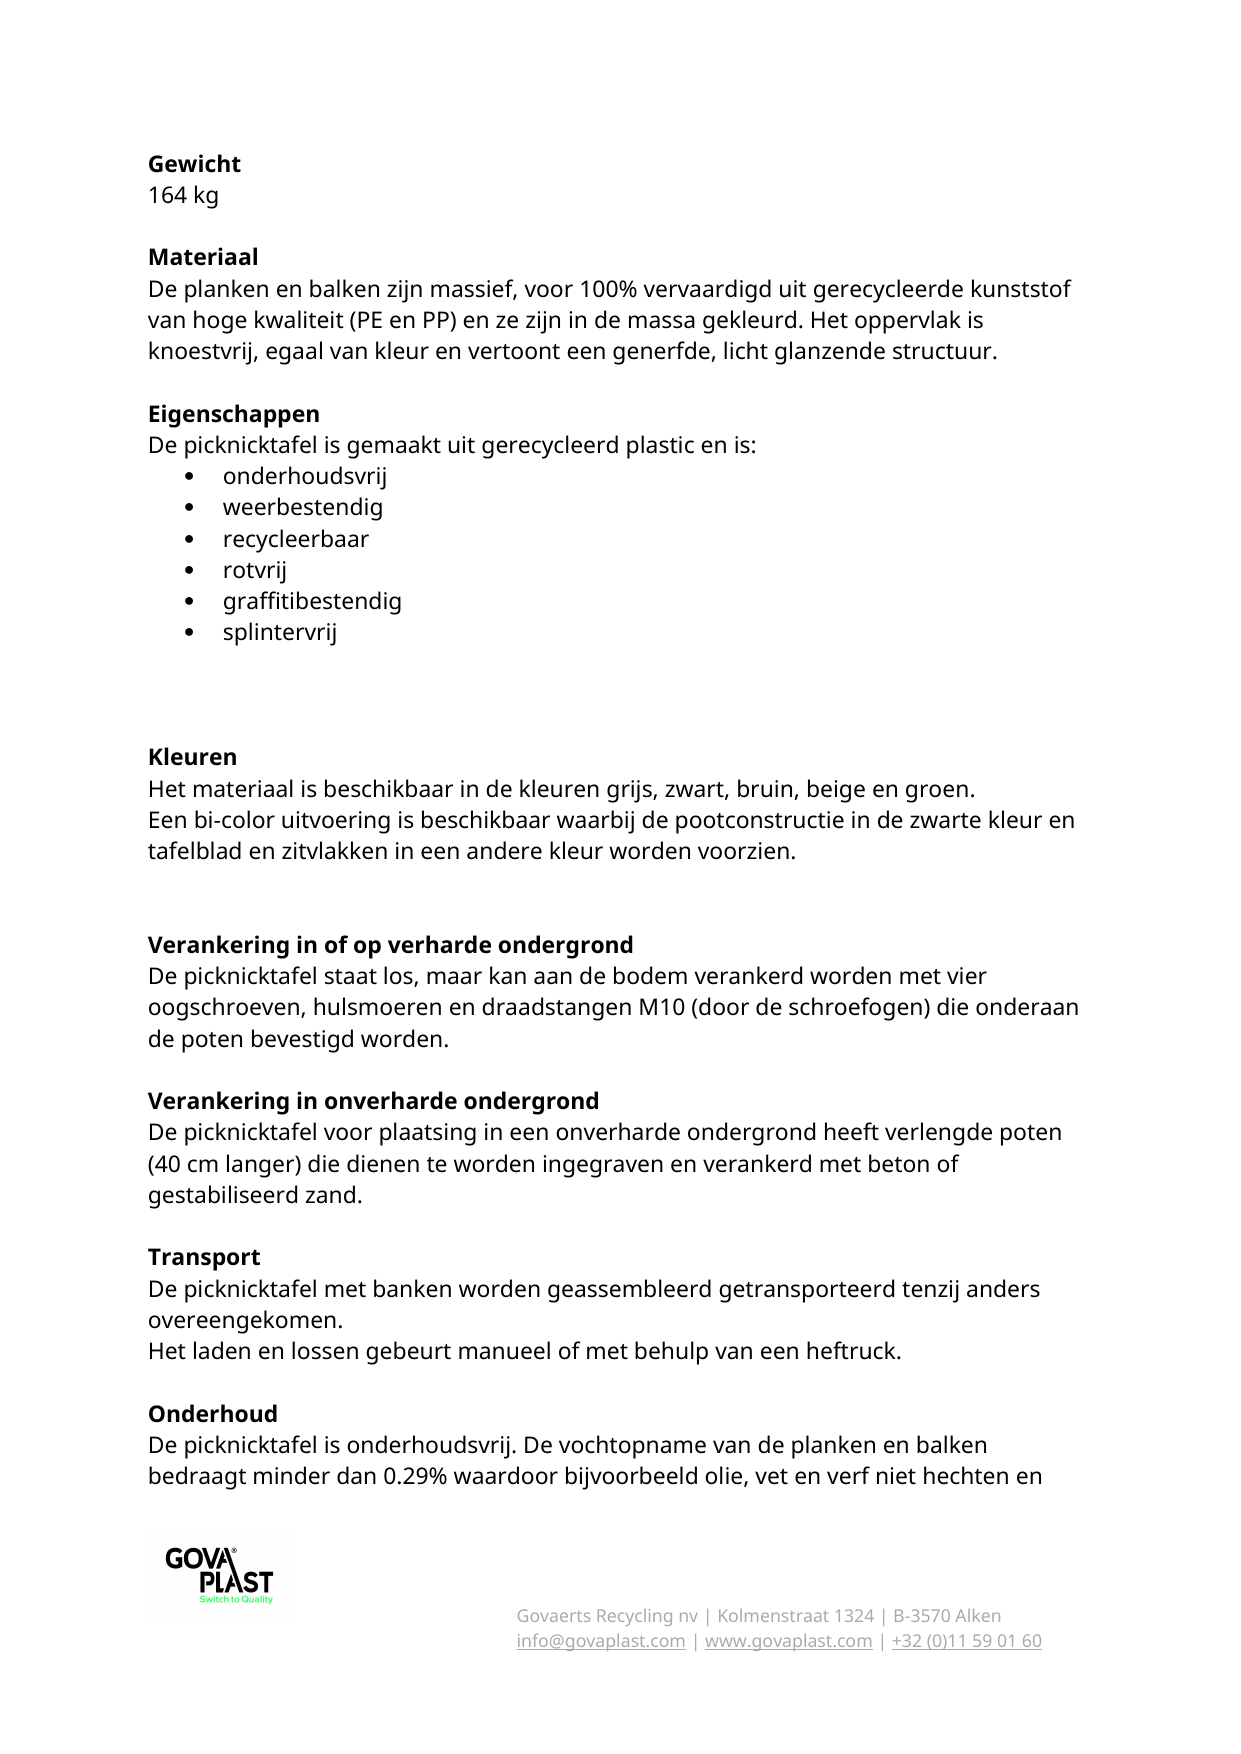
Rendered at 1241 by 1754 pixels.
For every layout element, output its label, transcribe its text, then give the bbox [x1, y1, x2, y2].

text Verankering in of op verharde ondergrond [148, 929, 1093, 960]
text (40 cm langer) die dienen te worden ingegraven en verankerd met beton of gestabiliseerd zand. [148, 1148, 1093, 1210]
text Onderhoud [148, 1398, 1093, 1429]
picture [147, 1527, 292, 1623]
text Materiaal [148, 241, 1093, 273]
text Het laden en lossen gebeurt manueel of met behulp van een heftruck. [148, 1335, 1093, 1366]
list splintervrij [185, 616, 1093, 648]
text Een bi-color uitvoering is beschikbaar waarbij de pootconstructie in de zwarte kleur en tafelblad en zitvlakken in een andere kleur worden voorzien. [148, 804, 1093, 866]
list recycleerbaar [185, 523, 1093, 554]
text De picknicktafel staat los, maar kan aan de bodem verankerd worden met vier oogschroeven, hulsmoeren en draadstangen M10 (door de schroefogen) die onderaan de poten bevestigd worden. [148, 960, 1093, 1054]
list rotvrij [185, 554, 1093, 585]
text De picknicktafel met banken worden geassembleerd getransporteerd tenzij anders overeengekomen. [148, 1273, 1093, 1335]
text Eigenschappen [148, 398, 1093, 429]
text Gewicht [148, 148, 1093, 179]
text Transport [148, 1241, 1093, 1273]
list graffitibestendig [185, 585, 1093, 616]
text De picknicktafel is gemaakt uit gerecycleerd plastic en is: [148, 429, 1093, 460]
list weerbestendig [185, 491, 1093, 523]
text De picknicktafel voor plaatsing in een onverharde ondergrond heeft verlengde poten [148, 1116, 1093, 1148]
list onderhoudsvrij [185, 460, 1093, 491]
text Kleuren [148, 741, 1093, 773]
text Verankering in onverharde ondergrond [148, 1085, 1093, 1116]
text Het materiaal is beschikbaar in de kleuren grijs, zwart, bruin, beige en groen. [148, 773, 1093, 804]
text 164 kg [148, 179, 1093, 210]
text De planken en balken zijn massief, voor 100% vervaardigd uit gerecycleerde kunststof van hoge kwaliteit (PE en PP) en ze zijn in de massa gekleurd. Het oppervlak is knoestvrij, egaal van kleur en vertoont een generfde, licht glanzende structuur. [148, 273, 1093, 366]
